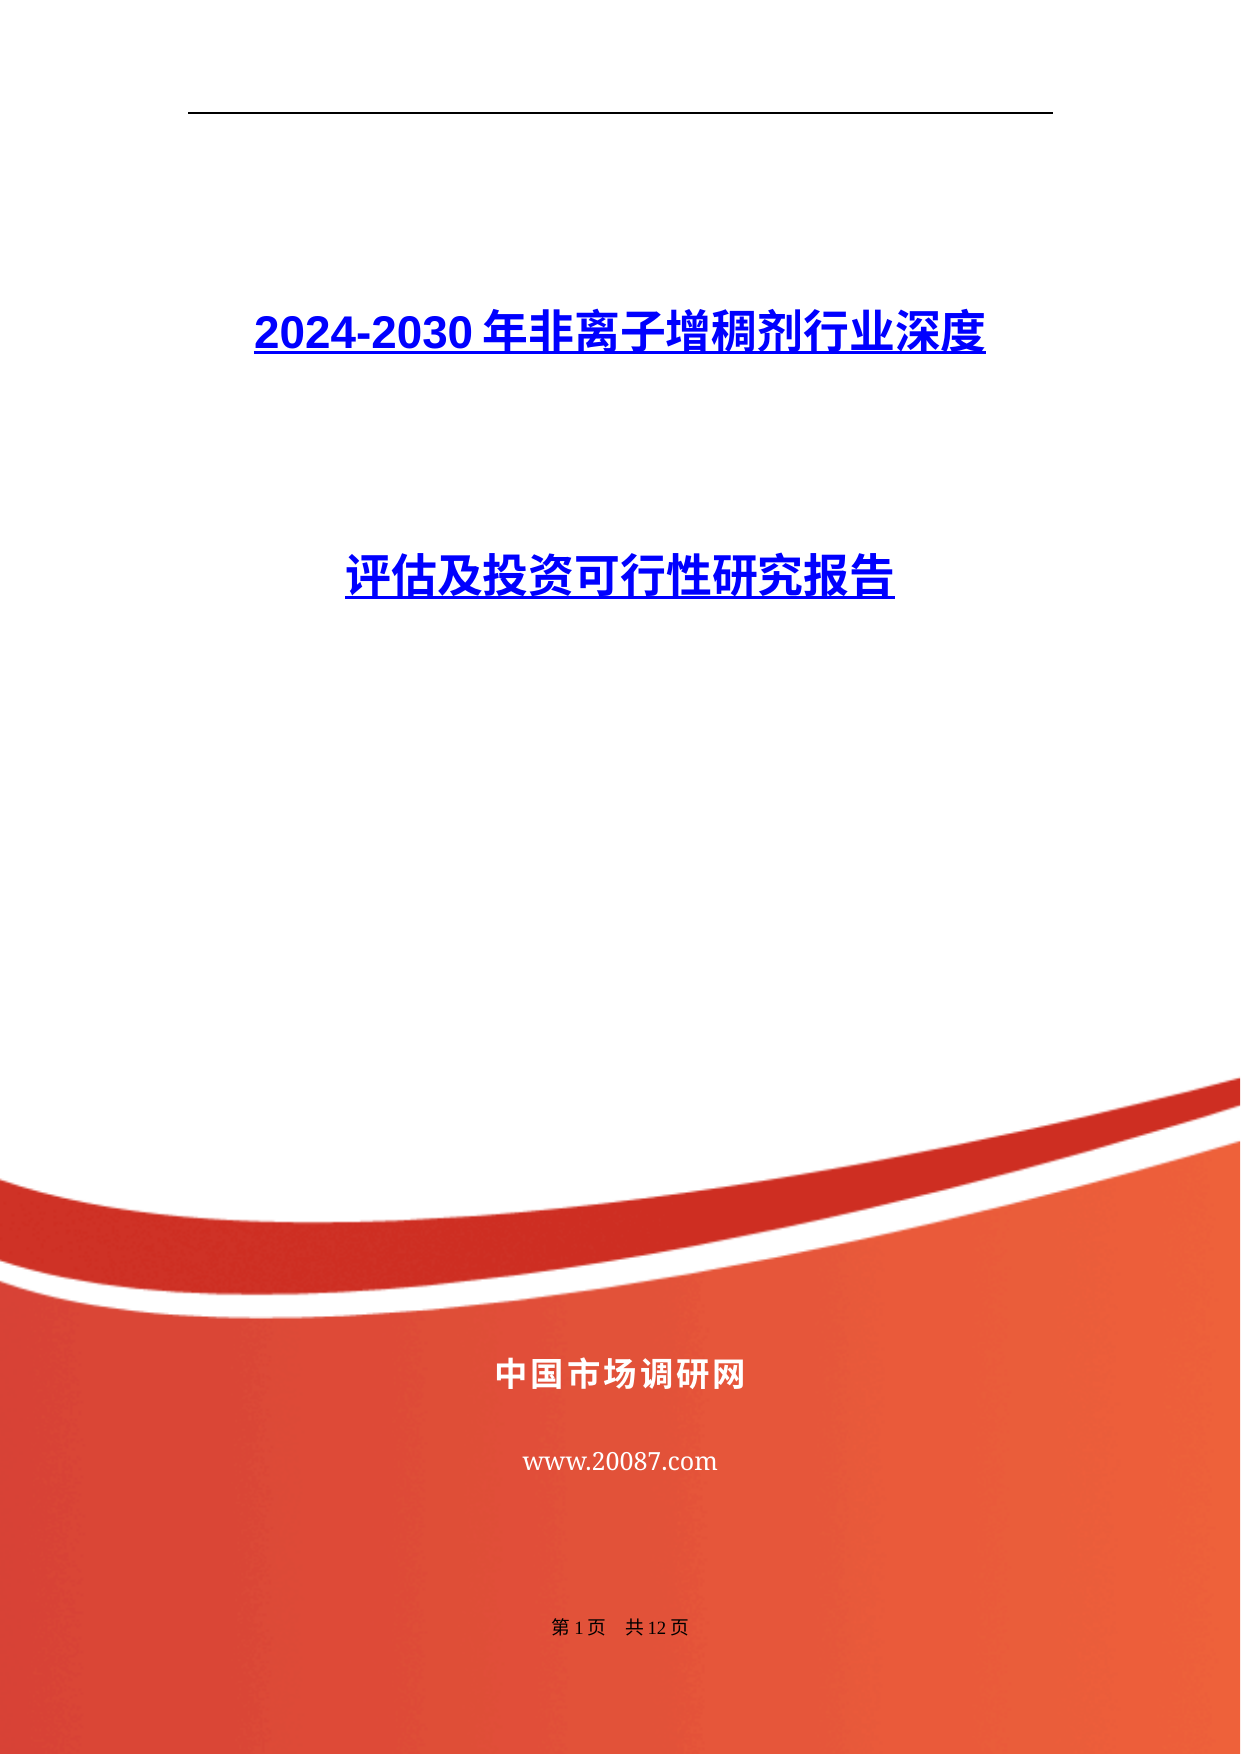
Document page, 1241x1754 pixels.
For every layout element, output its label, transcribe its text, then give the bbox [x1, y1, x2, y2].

subtitle 中国市场调研网 [187, 1339, 1053, 1404]
picture [0, 1006, 1241, 1754]
text www.20087.com [187, 1428, 1053, 1493]
table_header 2024-2030年非离子增稠剂行业深度评估及投资可行性研究报告 [188, 207, 1053, 773]
